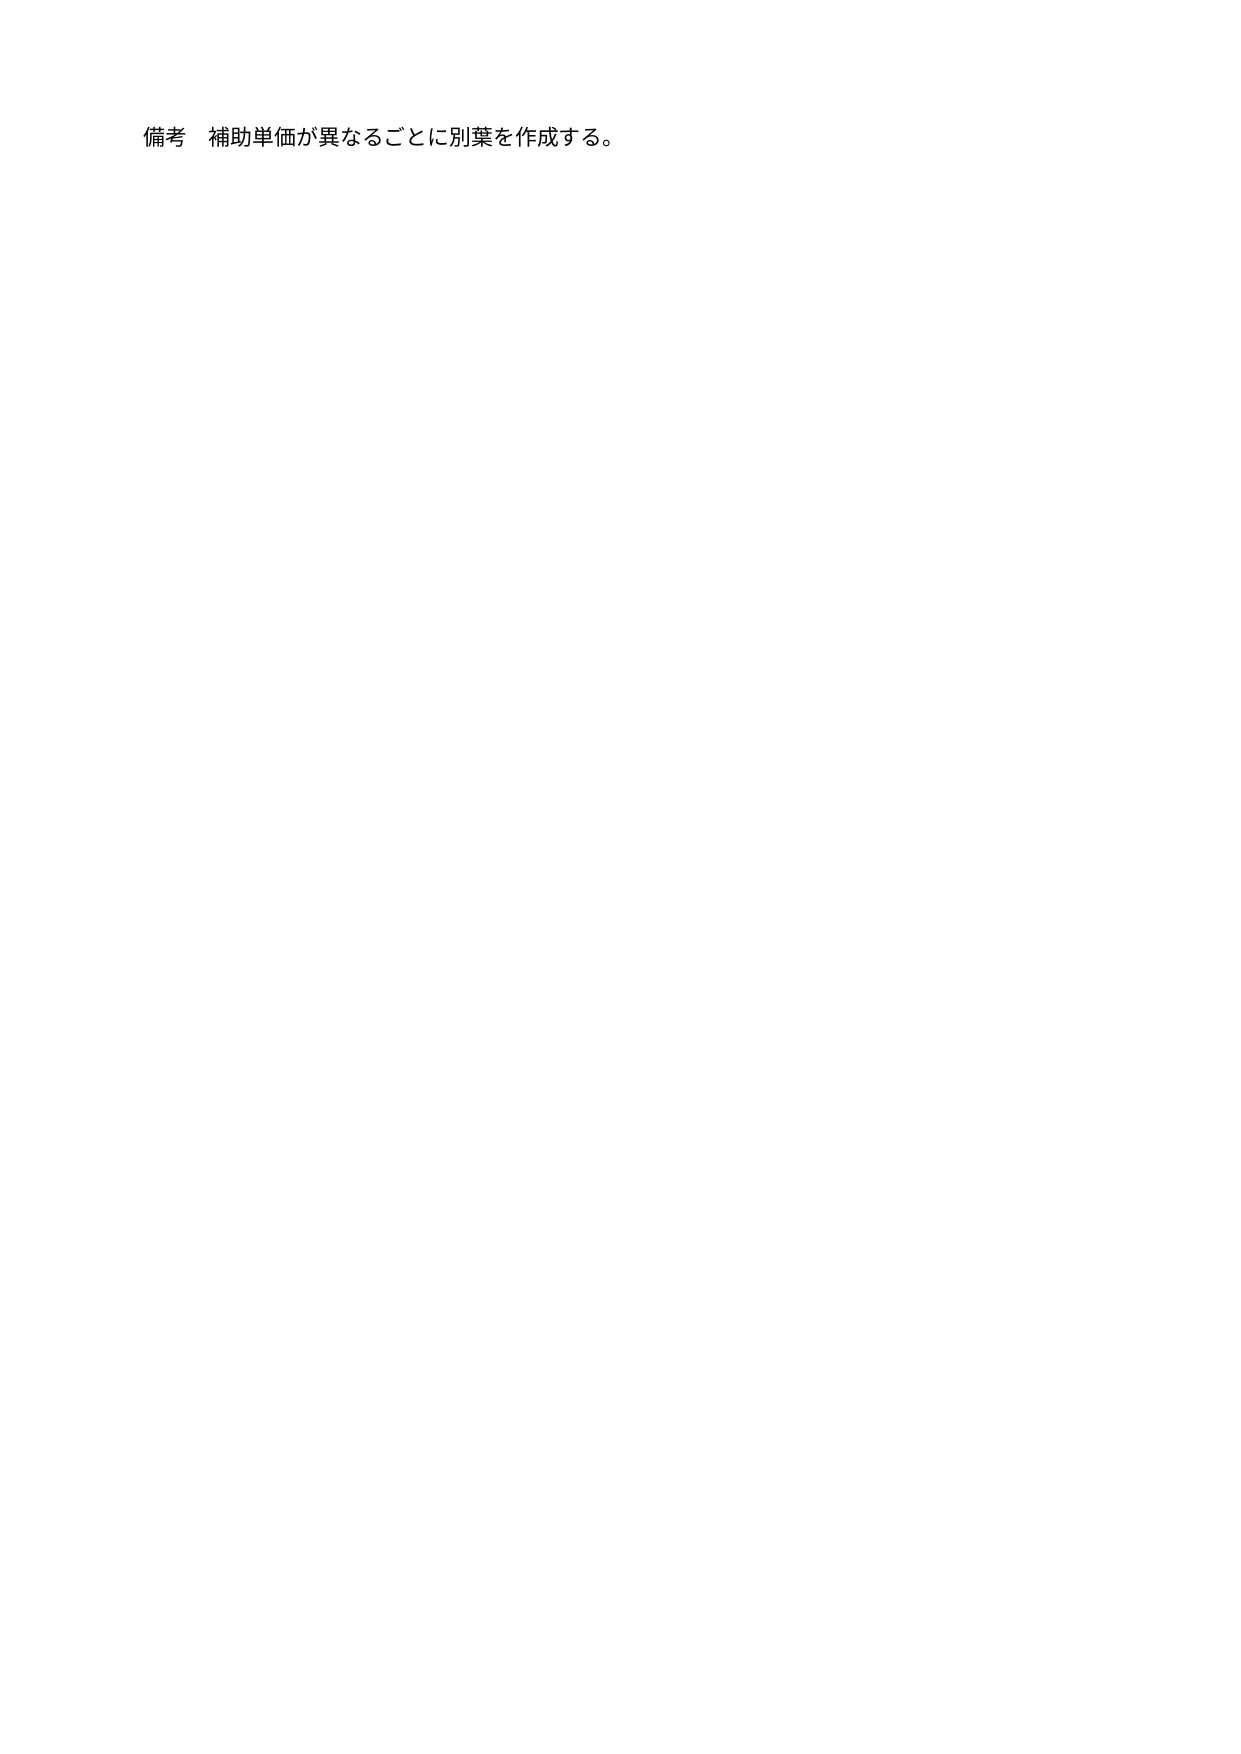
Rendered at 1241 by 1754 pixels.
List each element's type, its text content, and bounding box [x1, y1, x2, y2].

text 備考 補助単価が異なるごとに別葉を作成する。 [121, 118, 1119, 153]
